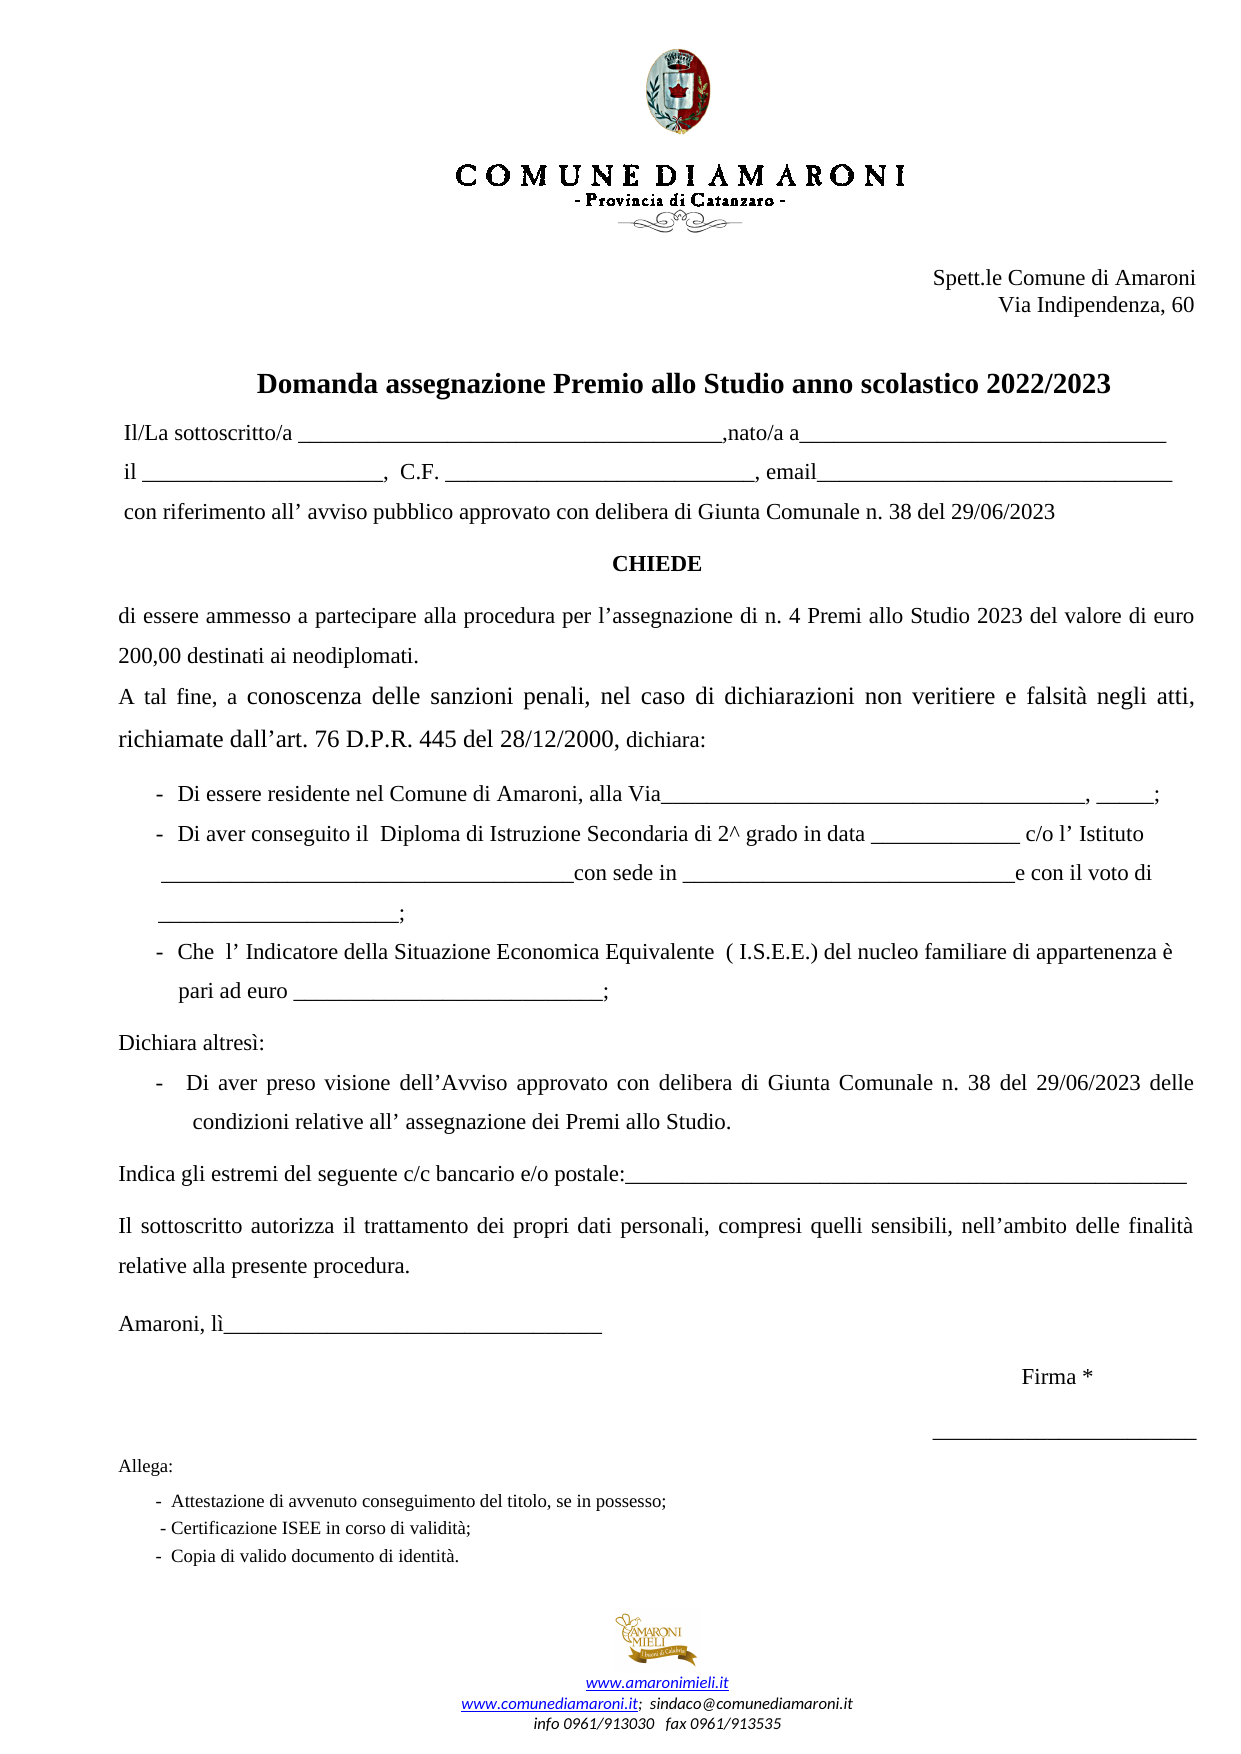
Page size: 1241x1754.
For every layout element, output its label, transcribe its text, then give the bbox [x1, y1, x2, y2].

text Amaroni, lì_________________________________ [118, 1311, 1196, 1337]
text Il sottoscritto autorizza il trattamento dei propri dati personali, compresi quelli sensibili, nell’ambito delle finalità relative alla presente procedura. [118, 1212, 1196, 1278]
text il _____________________, C.F. ___________________________, email_______________________________ [118, 458, 1196, 484]
list Di essere residente nel Comune di Amaroni, alla Via_____________________________________, _____; [156, 780, 1196, 806]
text CHIEDE [118, 550, 1196, 576]
list Che l’ Indicatore della Situazione Economica Equivalente ( I.S.E.E.) del nucleo familiare di appartenenza è [156, 938, 1196, 964]
text - Certificazione ISEE in corso di validità; [155, 1517, 1196, 1539]
text _____________________; [118, 898, 1196, 925]
list Di aver conseguito il Diploma di Istruzione Secondaria di 2^ grado in data _____________ c/o l’ Istituto [156, 819, 1196, 846]
list Di aver preso visione dell’Avviso approvato con delibera di Giunta Comunale n. 38 del 29/06/2023 delle condizioni relative all’ assegnazione dei Premi allo Studio. [155, 1069, 1196, 1135]
text Il/La sottoscritto/a _____________________________________,nato/a a________________________________ [118, 419, 1196, 445]
text ____________________________________con sede in _____________________________e con il voto di [156, 859, 1196, 885]
text - Copia di valido documento di identità. [155, 1545, 1196, 1567]
text Indica gli estremi del seguente c/c bancario e/o postale:_________________________________________________ [118, 1160, 1196, 1187]
text di essere ammesso a partecipare alla procedura per l’assegnazione di n. 4 Premi allo Studio 2023 del valore di euro 200,00 destinati ai neodiplomati. [118, 602, 1196, 668]
text Domanda assegnazione Premio allo Studio anno scolastico 2022/2023 [118, 366, 1196, 399]
text Dichiara altresì: [118, 1029, 1196, 1056]
text _______________________ [118, 1416, 1196, 1442]
text Via Indipendenza, 60 [118, 291, 1196, 317]
picture [614, 1608, 700, 1673]
text - Attestazione di avvenuto conseguimento del titolo, se in possesso; [155, 1489, 1196, 1511]
text A tal fine, a conoscenza delle sanzioni penali, nel caso di dichiarazioni non veritiere e falsità negli atti, richiamate dall’art. 76 D.P.R. 445 del 28/12/2000, dichiara: [118, 681, 1196, 753]
text Allega: [118, 1455, 1196, 1477]
text pari ad euro ___________________________; [155, 977, 1196, 1004]
text con riferimento all’ avviso pubblico approvato con delibera di Giunta Comunale n. 38 del 29/06/2023 [118, 498, 1196, 524]
picture [643, 46, 713, 136]
text Spett.le Comune di Amaroni [118, 264, 1196, 291]
text Firma * [118, 1363, 1196, 1389]
